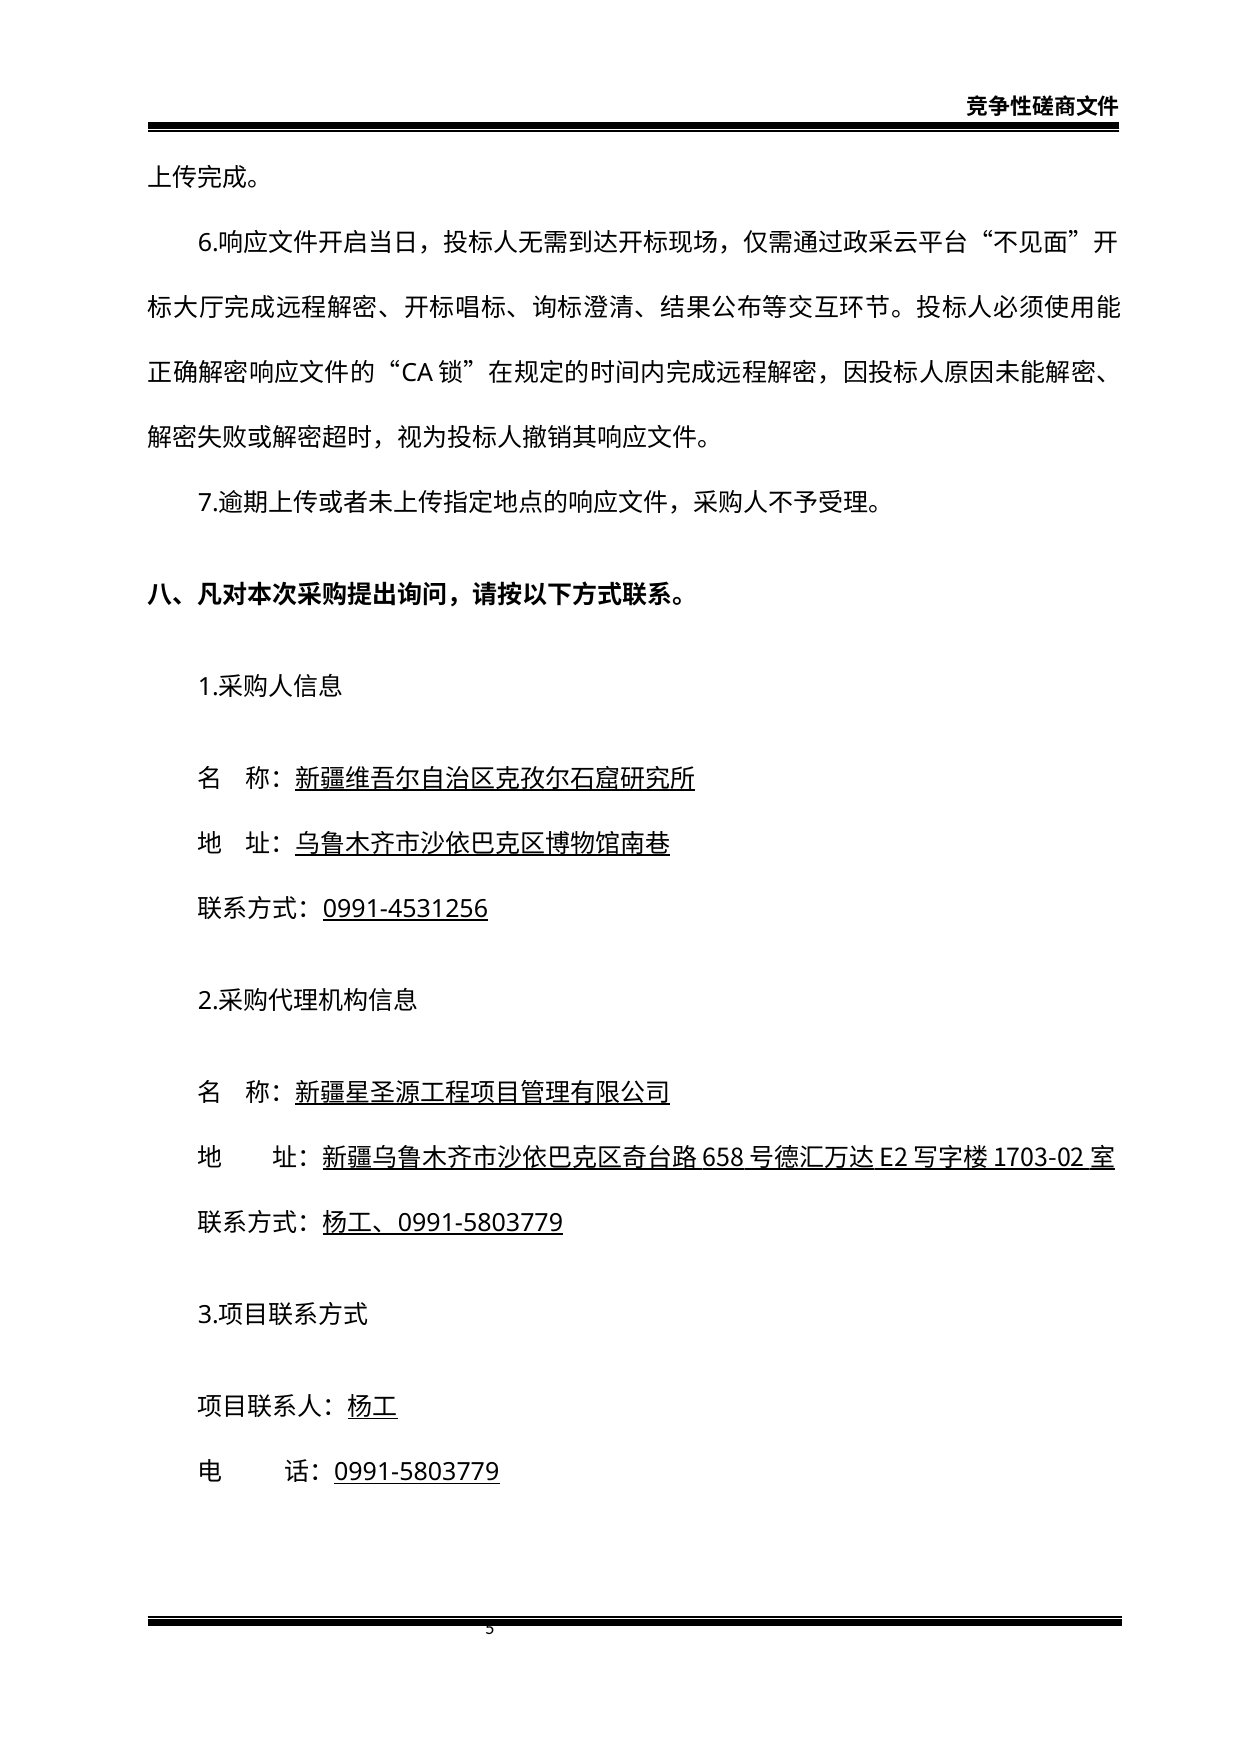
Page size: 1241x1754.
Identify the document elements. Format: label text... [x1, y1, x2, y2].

subtitle 2.采购代理机构信息 [148, 966, 1122, 1031]
text 电 话：0991-5803779 [148, 1437, 1122, 1502]
text 地 址：新疆乌鲁木齐市沙依巴克区奇台路658号德汇万达E2写字楼1703-02室 [148, 1123, 1122, 1188]
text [148, 143, 1122, 208]
text 地 址：乌鲁木齐市沙依巴克区博物馆南巷 [148, 809, 1122, 874]
subtitle 八、凡对本次采购提出询问，请按以下方式联系。 [148, 560, 1122, 625]
text 联系方式：0991-4531256 [148, 874, 1122, 939]
text 名 称：新疆星圣源工程项目管理有限公司 [148, 1058, 1122, 1123]
text 联系方式：杨工、0991-5803779 [148, 1188, 1122, 1253]
text 6.响应文件开启当日，投标人无需到达开标现场，仅需通过政采云平台“不见面”开标大厅完成远程解密、开标唱标、询标澄清、结果公布等交互环节。投标人必须使用能正确解密响应文件的“CA锁”在规定的时间内完成远程解密，因投标人原因未能解密、解密失败或解密超时，视为投标人撤销其响应文件。 [148, 208, 1122, 468]
subtitle 1.采购人信息 [148, 652, 1122, 717]
text 7.逾期上传或者未上传指定地点的响应文件，采购人不予受理。 [148, 468, 1122, 533]
subtitle 3.项目联系方式 [148, 1280, 1122, 1345]
text 名 称：新疆维吾尔自治区克孜尔石窟研究所 [148, 744, 1122, 809]
text 项目联系人：杨工 [148, 1372, 1122, 1437]
